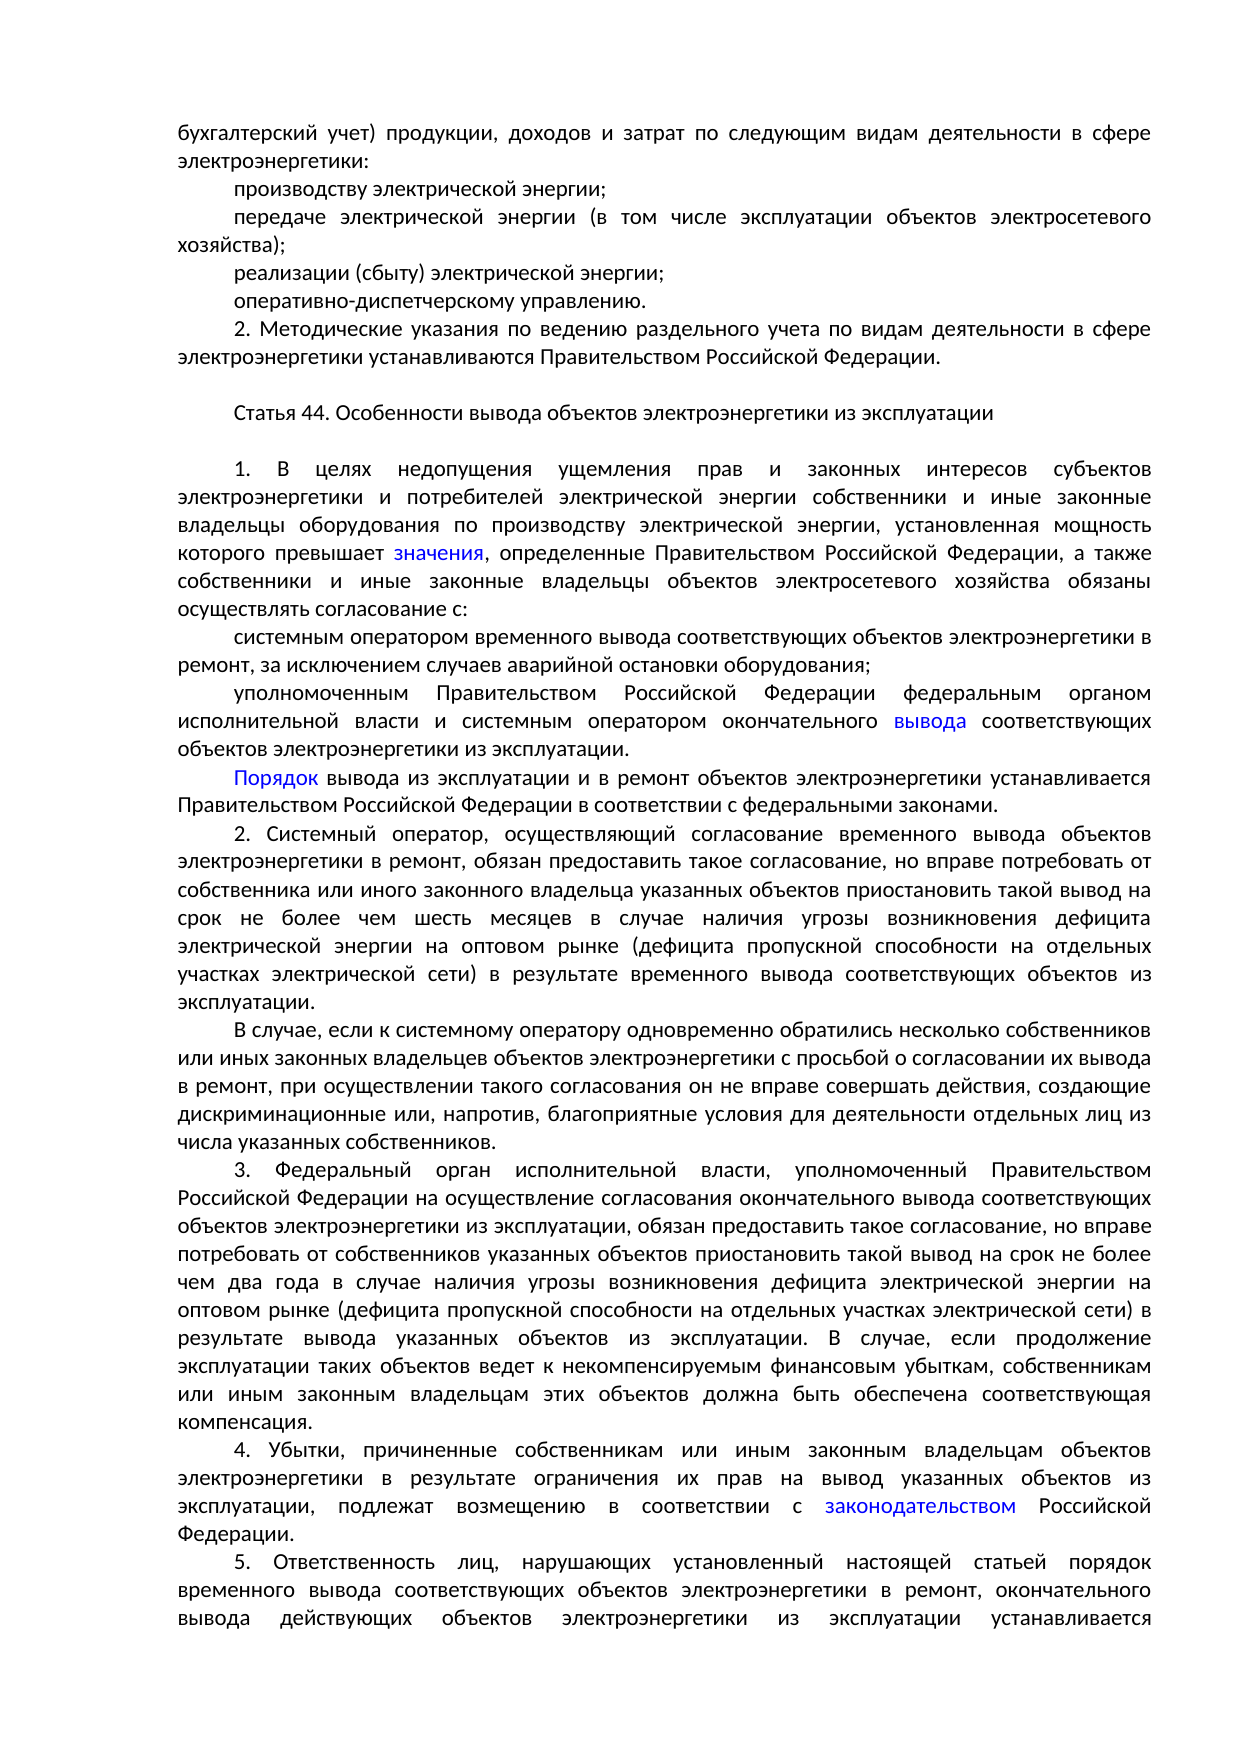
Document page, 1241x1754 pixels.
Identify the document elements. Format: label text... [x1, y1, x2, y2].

text Порядок вывода из эксплуатации и в ремонт объектов электроэнергетики устанавливается Правительством Российской Федерации в соответствии с федеральными законами. [177, 763, 1152, 819]
text передаче электрической энергии (в том числе эксплуатации объектов электросетевого хозяйства); [177, 202, 1152, 258]
text реализации (сбыту) электрической энергии; [177, 258, 1152, 286]
text оперативно-диспетчерскому управлению. [177, 286, 1152, 314]
text В случае, если к системному оператору одновременно обратились несколько собственников или иных законных владельцев объектов электроэнергетики с просьбой о согласовании их вывода в ремонт, при осуществлении такого согласования он не вправе совершать действия, создающие дискриминационные или, напротив, благоприятные условия для деятельности отдельных лиц из числа указанных собственников. [177, 1015, 1152, 1155]
text Статья 44. Особенности вывода объектов электроэнергетики из эксплуатации [177, 398, 1152, 426]
text уполномоченным Правительством Российской Федерации федеральным органом исполнительной власти и системным оператором окончательного вывода соответствующих объектов электроэнергетики из эксплуатации. [177, 678, 1152, 763]
text производству электрической энергии; [177, 174, 1152, 202]
text 4. Убытки, причиненные собственникам или иным законным владельцам объектов электроэнергетики в результате ограничения их прав на вывод указанных объектов из эксплуатации, подлежат возмещению в соответствии с законодательством Российской Федерации. [177, 1435, 1152, 1547]
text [177, 1547, 1152, 1631]
text 3. Федеральный орган исполнительной власти, уполномоченный Правительством Российской Федерации на осуществление согласования окончательного вывода соответствующих объектов электроэнергетики из эксплуатации, обязан предоставить такое согласование, но вправе потребовать от собственников указанных объектов приостановить такой вывод на срок не более чем два года в случае наличия угрозы возникновения дефицита электрической энергии на оптовом рынке (дефицита пропускной способности на отдельных участках электрической сети) в результате вывода указанных объектов из эксплуатации. В случае, если продолжение эксплуатации таких объектов ведет к некомпенсируемым финансовым убыткам, собственникам или иным законным владельцам этих объектов должна быть обеспечена соответствующая компенсация. [177, 1155, 1152, 1435]
text 2. Системный оператор, осуществляющий согласование временного вывода объектов электроэнергетики в ремонт, обязан предоставить такое согласование, но вправе потребовать от собственника или иного законного владельца указанных объектов приостановить такой вывод на срок не более чем шесть месяцев в случае наличия угрозы возникновения дефицита электрической энергии на оптовом рынке (дефицита пропускной способности на отдельных участках электрической сети) в результате временного вывода соответствующих объектов из эксплуатации. [177, 819, 1152, 1015]
text 1. В целях недопущения ущемления прав и законных интересов субъектов электроэнергетики и потребителей электрической энергии собственники и иные законные владельцы оборудования по производству электрической энергии, установленная мощность которого превышает значения, определенные Правительством Российской Федерации, а также собственники и иные законные владельцы объектов электросетевого хозяйства обязаны осуществлять согласование с: [177, 454, 1152, 622]
text 2. Методические указания по ведению раздельного учета по видам деятельности в сфере электроэнергетики устанавливаются Правительством Российской Федерации. [177, 314, 1152, 370]
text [177, 118, 1152, 174]
text системным оператором временного вывода соответствующих объектов электроэнергетики в ремонт, за исключением случаев аварийной остановки оборудования; [177, 622, 1152, 678]
